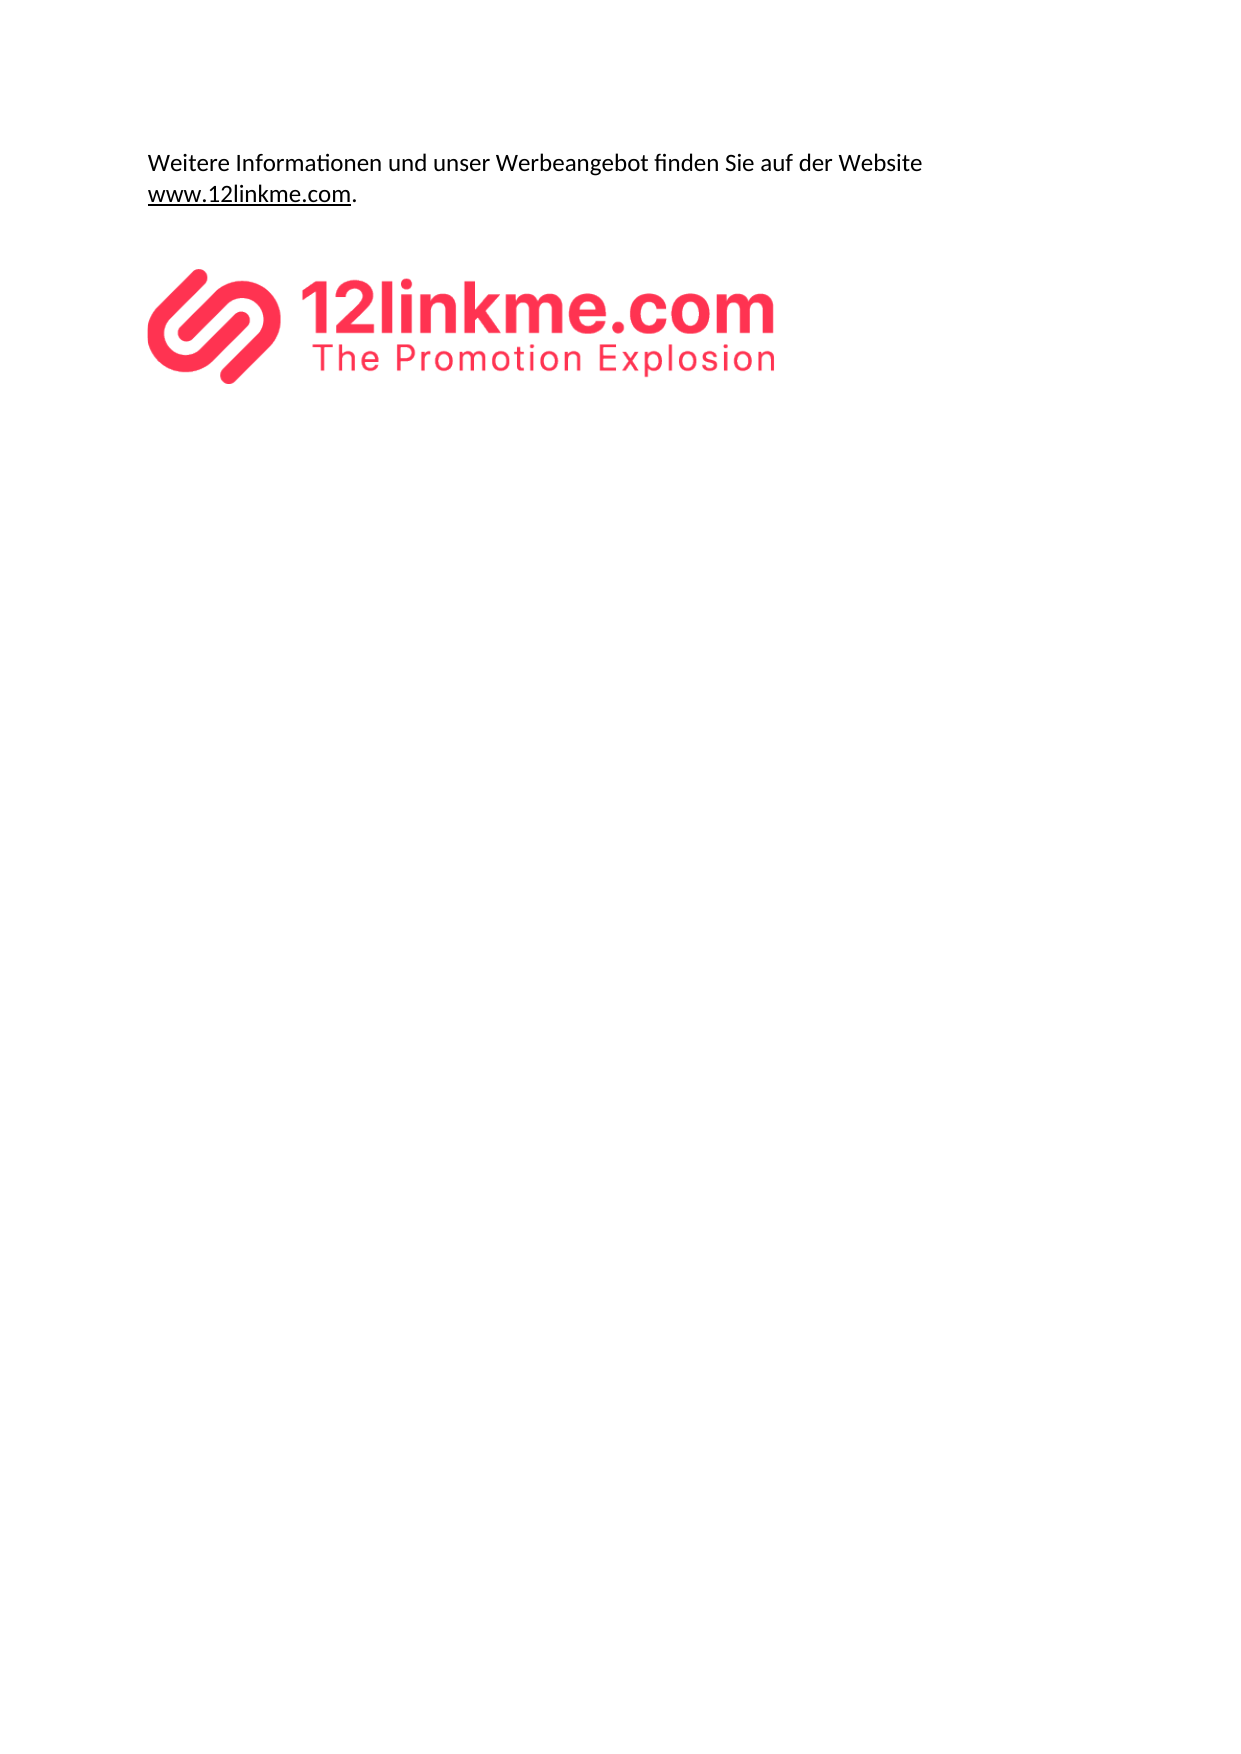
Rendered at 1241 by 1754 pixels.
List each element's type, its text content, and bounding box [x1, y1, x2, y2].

picture [147, 269, 775, 384]
text Weitere Informationen und unser Werbeangebot finden Sie auf der Website www.12linkme.com. [148, 148, 1093, 209]
